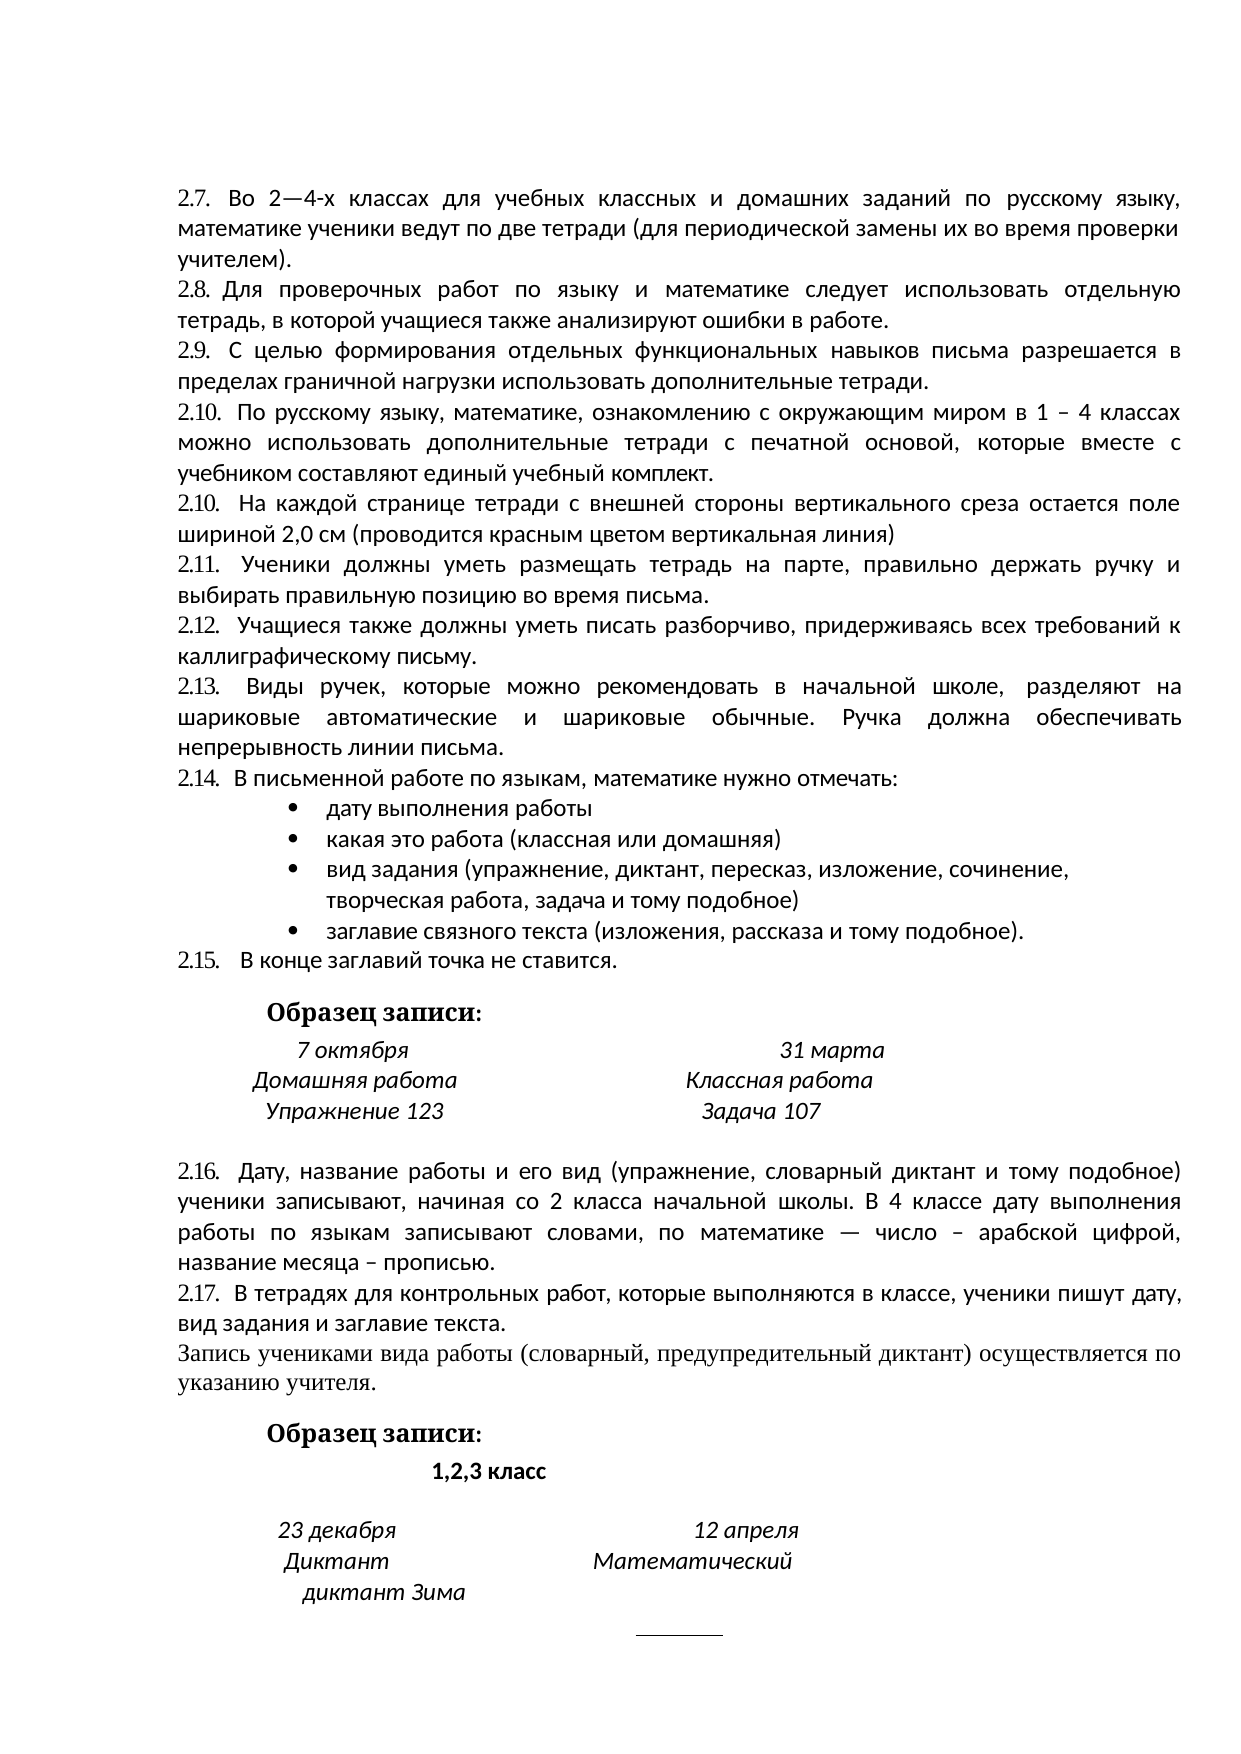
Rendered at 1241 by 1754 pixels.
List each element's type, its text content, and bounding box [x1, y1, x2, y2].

list Дату, название работы и его вид (упражнение, словарный диктант и тому подобное) ученики записывают, начиная со 2 класса начальной школы. В 4 классе дату выполнения работы по языкам записывают словами, по математике — число – арабской цифрой, название месяца – прописью. [177, 1155, 1181, 1277]
subtitle Образец записи: [266, 1420, 909, 1449]
text 1,2,3 класс [249, 1455, 728, 1486]
list На каждой странице тетради с внешней стороны вертикального среза остается поле шириной 2,0 см (проводится красным цветом вертикальная линия) [177, 487, 1181, 548]
list заглавие связного текста (изложения, рассказа и тому подобное). [289, 914, 1194, 945]
text Домашняя работа Классная работа [252, 1064, 909, 1095]
list По русскому языку, математике, ознакомлению с окружающим миром в 1 – 4 классах можно использовать дополнительные тетради с печатной основой, которые вместе с учебником составляют единый учебный комплект. [177, 396, 1181, 487]
text Диктант Математический диктант Зима [284, 1545, 888, 1606]
subtitle Образец записи: [266, 999, 909, 1028]
list Ученики должны уметь размещать тетрадь на парте, правильно держать ручку и выбирать правильную позицию во время письма. [177, 548, 1181, 609]
list Во 2—4-х классах для учебных классных и домашних заданий по русскому языку, математике ученики ведут по две тетради (для периодической замены их во время проверки учителем). [177, 182, 1180, 274]
list В конце заглавий точка не ставится. [177, 945, 1194, 974]
text Запись учениками вида работы (словарный, предупредительный диктант) осуществляется по указанию учителя. [177, 1338, 1182, 1395]
text Упражнение 123 Задача 107 [265, 1095, 909, 1126]
list Для проверочных работ по языку и математике следует использовать отдельную тетрадь, в которой учащиеся также анализируют ошибки в работе. [177, 274, 1181, 335]
list В письменной работе по языкам, математике нужно отмечать: [177, 762, 1194, 792]
list дату выполнения работы [289, 792, 1194, 823]
text 23 декабря 12 апреля [277, 1515, 909, 1545]
list Виды ручек, которые можно рекомендовать в начальной школе, разделяют на шариковые автоматические и шариковые обычные. Ручка должна обеспечивать непрерывность линии письма. [177, 670, 1182, 762]
list С целью формирования отдельных функциональных навыков письма разрешается в пределах граничной нагрузки использовать дополнительные тетради. [177, 335, 1181, 396]
list какая это работа (классная или домашняя) [289, 823, 1194, 853]
list В тетрадях для контрольных работ, которые выполняются в классе, ученики пишут дату, вид задания и заглавие текста. [177, 1277, 1182, 1338]
list вид задания (упражнение, диктант, пересказ, изложение, сочинение, творческая работа, задача и тому подобное) [289, 853, 1182, 914]
text 7 октября 31 марта [296, 1034, 909, 1064]
list Учащиеся также должны уметь писать разборчиво, придерживаясь всех требований к каллиграфическому письму. [177, 609, 1181, 670]
